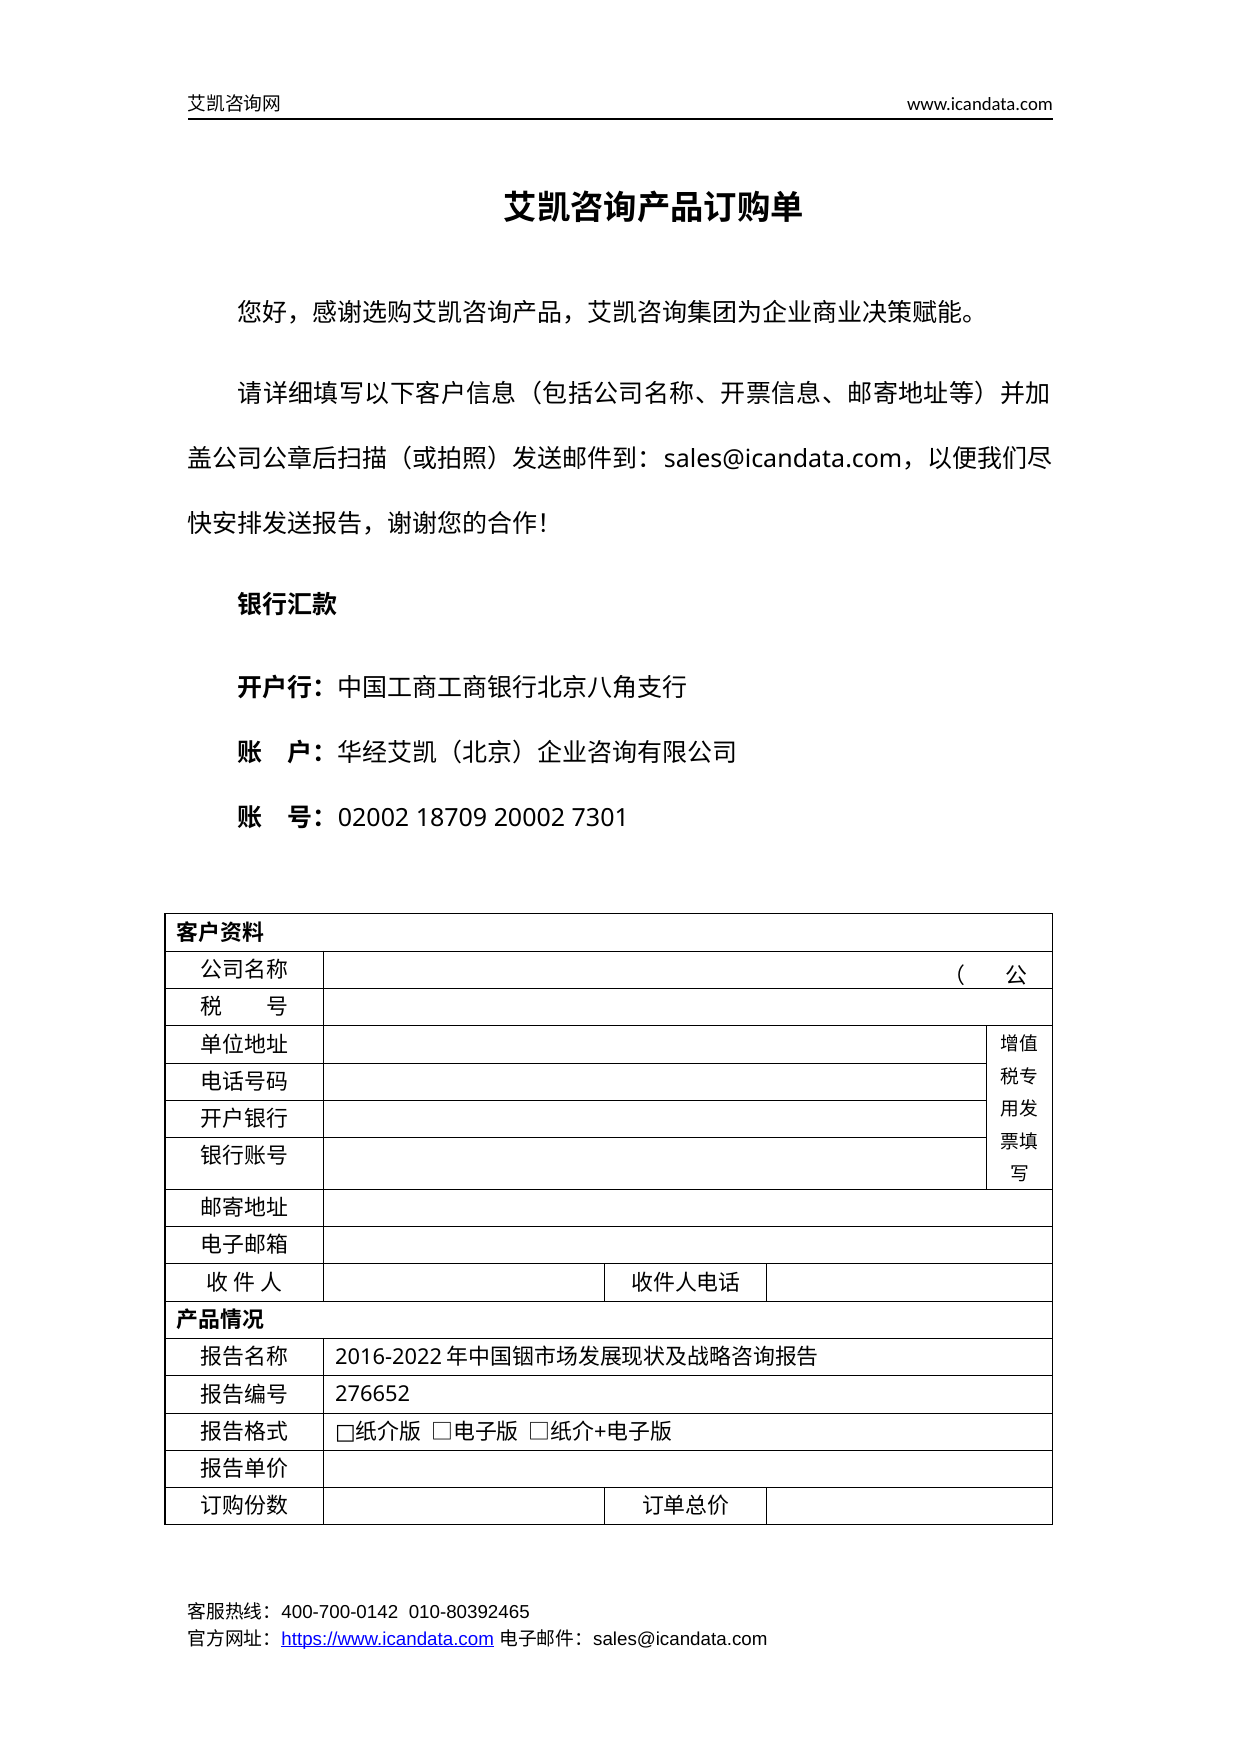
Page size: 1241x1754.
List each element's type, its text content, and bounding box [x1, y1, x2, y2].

table_cell [324, 1138, 986, 1189]
table_cell 单位地址 [166, 1026, 323, 1062]
text 艾凯咨询产品订购单 [187, 172, 1053, 237]
table_header 客户资料 [166, 914, 1052, 951]
text 银行汇款 [187, 570, 1053, 635]
table_cell 报告名称 [166, 1339, 323, 1375]
table_cell 收 件 人 [166, 1264, 323, 1301]
table_cell 开户银行 [166, 1101, 323, 1137]
table_cell 公司名称 [166, 952, 323, 988]
text 账 户：华经艾凯（北京）企业咨询有限公司 [187, 718, 1053, 783]
table_cell 订购份数 [166, 1488, 323, 1524]
table_cell 2016-2022年中国铟市场发展现状及战略咨询报告 [324, 1339, 1052, 1375]
table_cell 报告编号 [166, 1376, 323, 1412]
table_cell [324, 952, 1052, 988]
table_cell □纸介版 □电子版 □纸介+电子版 [324, 1414, 1052, 1450]
table_cell 报告格式 [166, 1414, 323, 1450]
text 请详细填写以下客户信息（包括公司名称、开票信息、邮寄地址等）并加盖公司公章后扫描（或拍照）发送邮件到：sales@icandata.com，以便我们尽快安排发送报告，谢谢您的合作！ [187, 359, 1053, 554]
table_cell 订单总价 [605, 1488, 766, 1524]
table_cell 税 号 [166, 989, 323, 1025]
text 开户行：中国工商工商银行北京八角支行 [187, 653, 1053, 718]
table_cell 276652 [324, 1376, 1052, 1412]
table_cell [767, 1264, 1052, 1301]
table_cell [324, 1026, 986, 1062]
table_cell 报告单价 [166, 1451, 323, 1487]
table_cell 增值税专用发票填写 [987, 1026, 1052, 1189]
text 账 号：02002 18709 20002 7301 [187, 783, 1053, 848]
table_cell 电话号码 [166, 1064, 323, 1100]
table_cell 电子邮箱 [166, 1227, 323, 1263]
table_cell [324, 989, 1052, 1025]
table_cell [324, 1488, 604, 1524]
text 您好，感谢选购艾凯咨询产品，艾凯咨询集团为企业商业决策赋能。 [187, 278, 1053, 343]
table_cell [324, 1227, 1052, 1263]
table_cell 产品情况 [166, 1302, 1052, 1338]
table_cell 邮寄地址 [166, 1190, 323, 1226]
table_cell [767, 1488, 1052, 1524]
table_cell 收件人电话 [605, 1264, 766, 1301]
table_cell 银行账号 [166, 1138, 323, 1189]
table_cell [324, 1451, 1052, 1487]
table_cell [324, 1101, 986, 1137]
table_cell [324, 1264, 604, 1301]
table_cell [324, 1064, 986, 1100]
table_cell [324, 1190, 1052, 1226]
